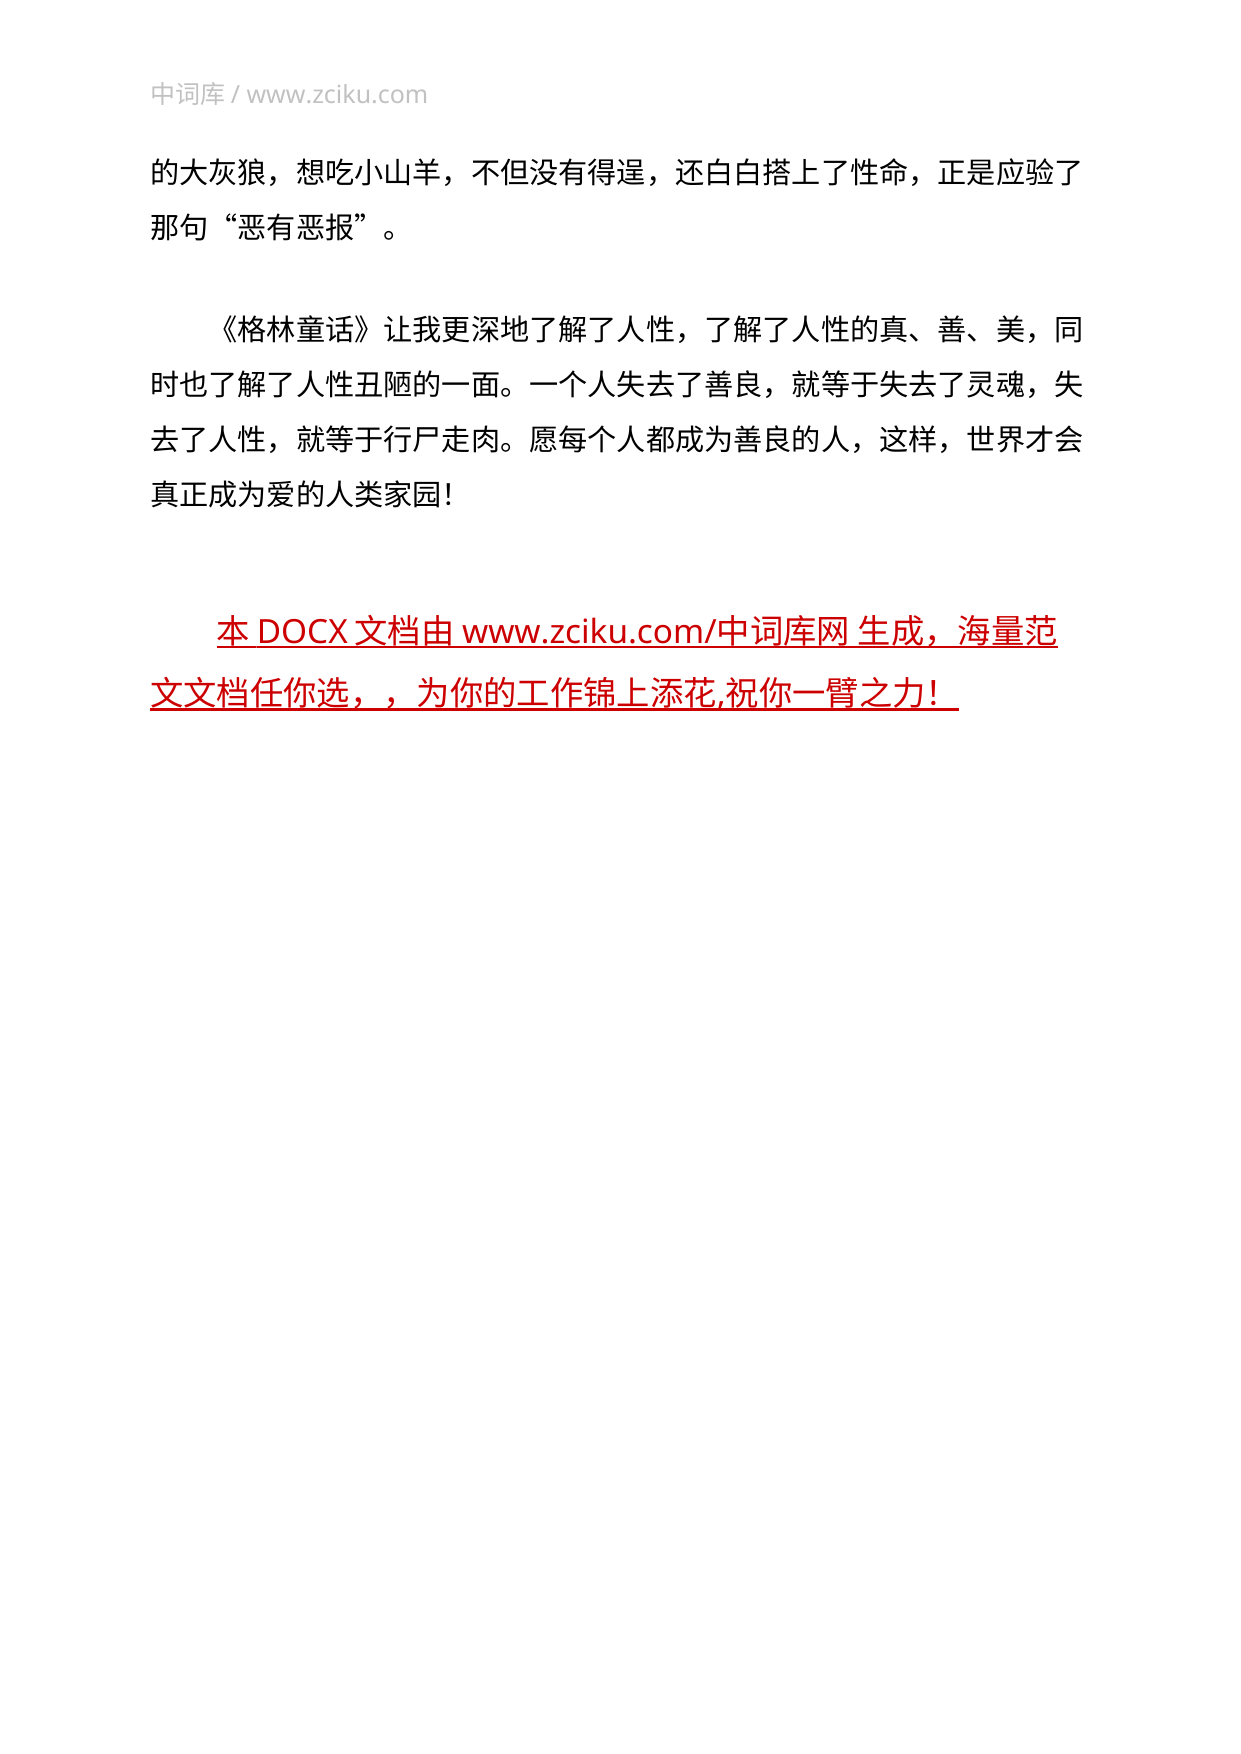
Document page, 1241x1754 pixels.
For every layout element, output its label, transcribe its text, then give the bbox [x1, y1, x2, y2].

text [150, 150, 1090, 247]
text 本DOCX文档由 www.zciku.com/中词库网 生成，海量范文文档任你选，，为你的工作锦上添花,祝你一臂之力！ [150, 604, 1090, 716]
text 《格林童话》让我更深地了解了人性，了解了人性的真、善、美，同时也了解了人性丑陋的一面。一个人失去了善良，就等于失去了灵魂，失去了人性，就等于行尸走肉。愿每个人都成为善良的人，这样，世界才会真正成为爱的人类家园！ [150, 307, 1090, 514]
